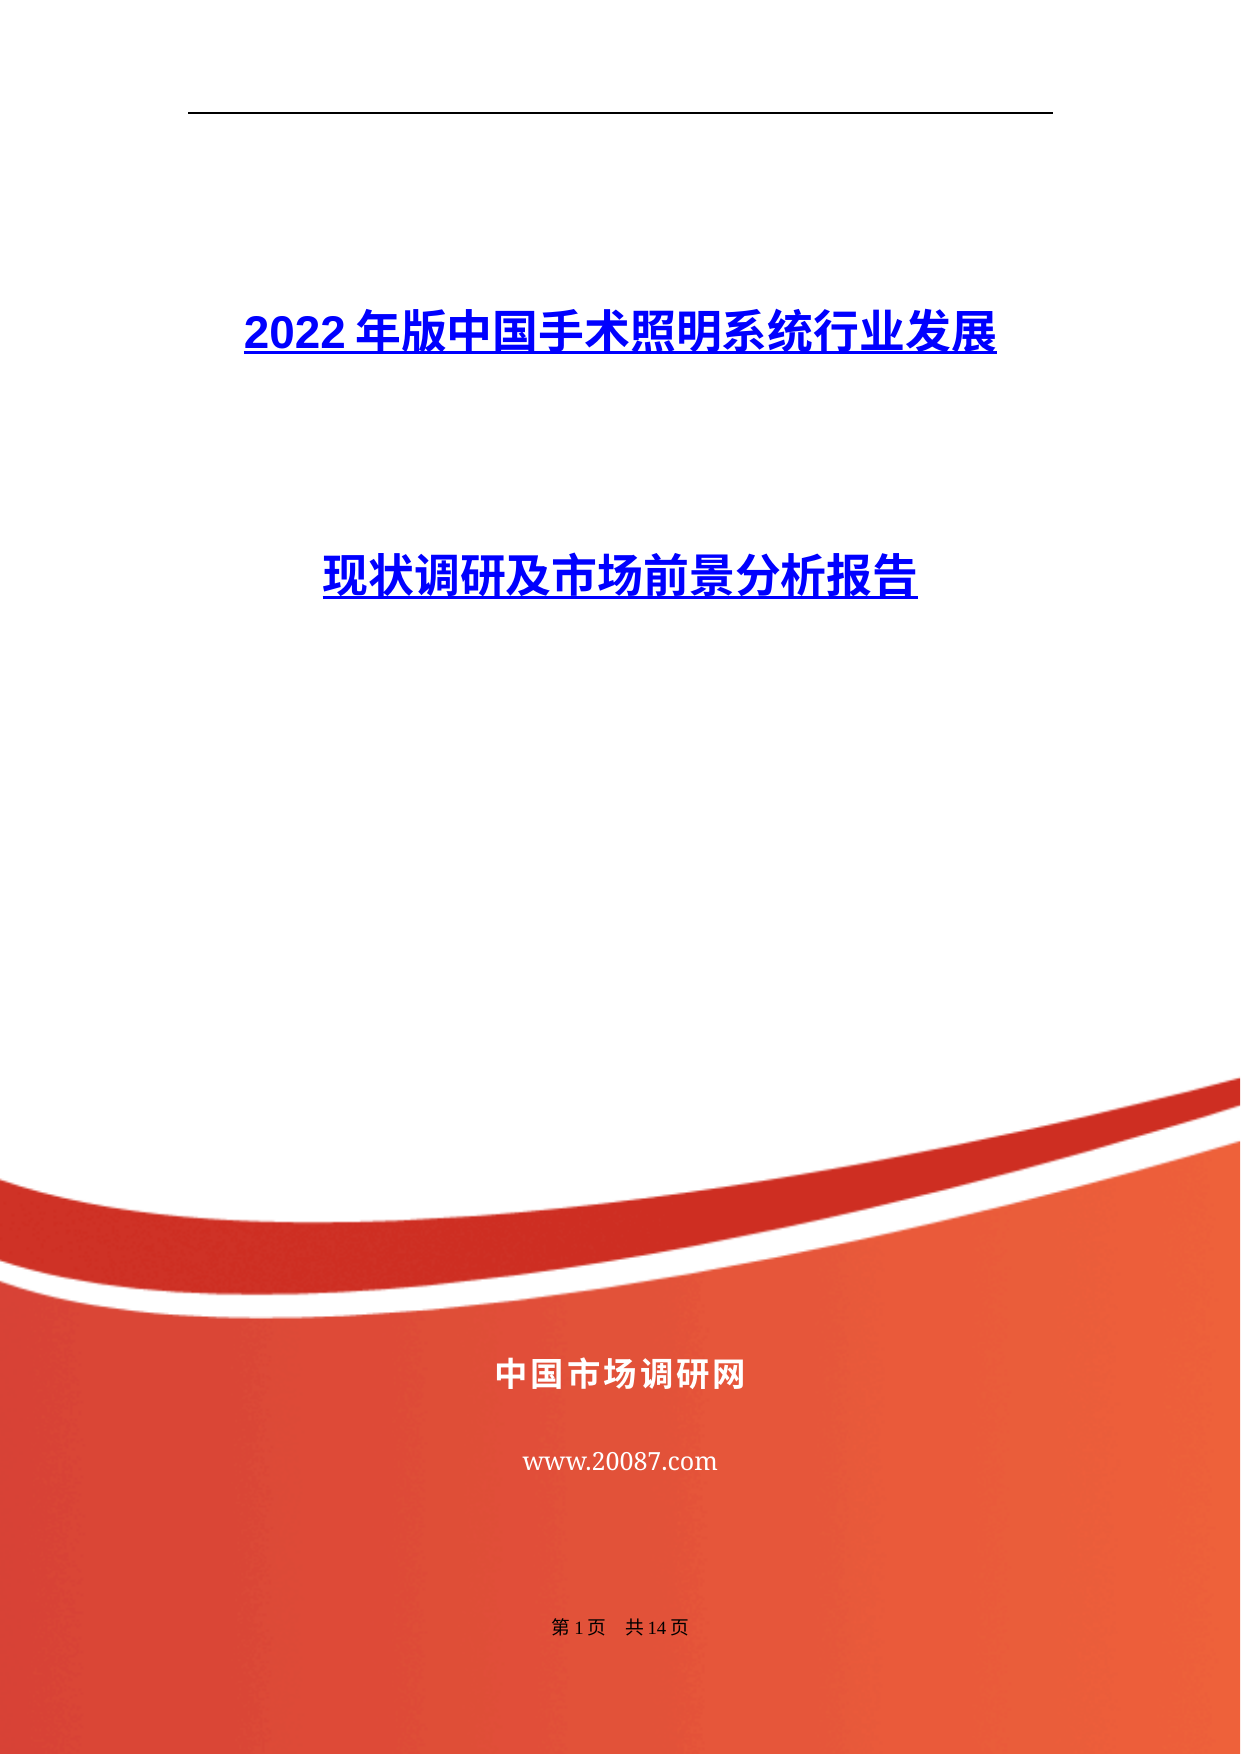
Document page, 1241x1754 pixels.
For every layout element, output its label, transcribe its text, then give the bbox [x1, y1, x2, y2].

subtitle 中国市场调研网 [187, 1339, 1053, 1404]
picture [0, 1006, 1241, 1754]
text www.20087.com [187, 1428, 1053, 1493]
table_header 2022年版中国手术照明系统行业发展现状调研及市场前景分析报告 [188, 207, 1053, 773]
